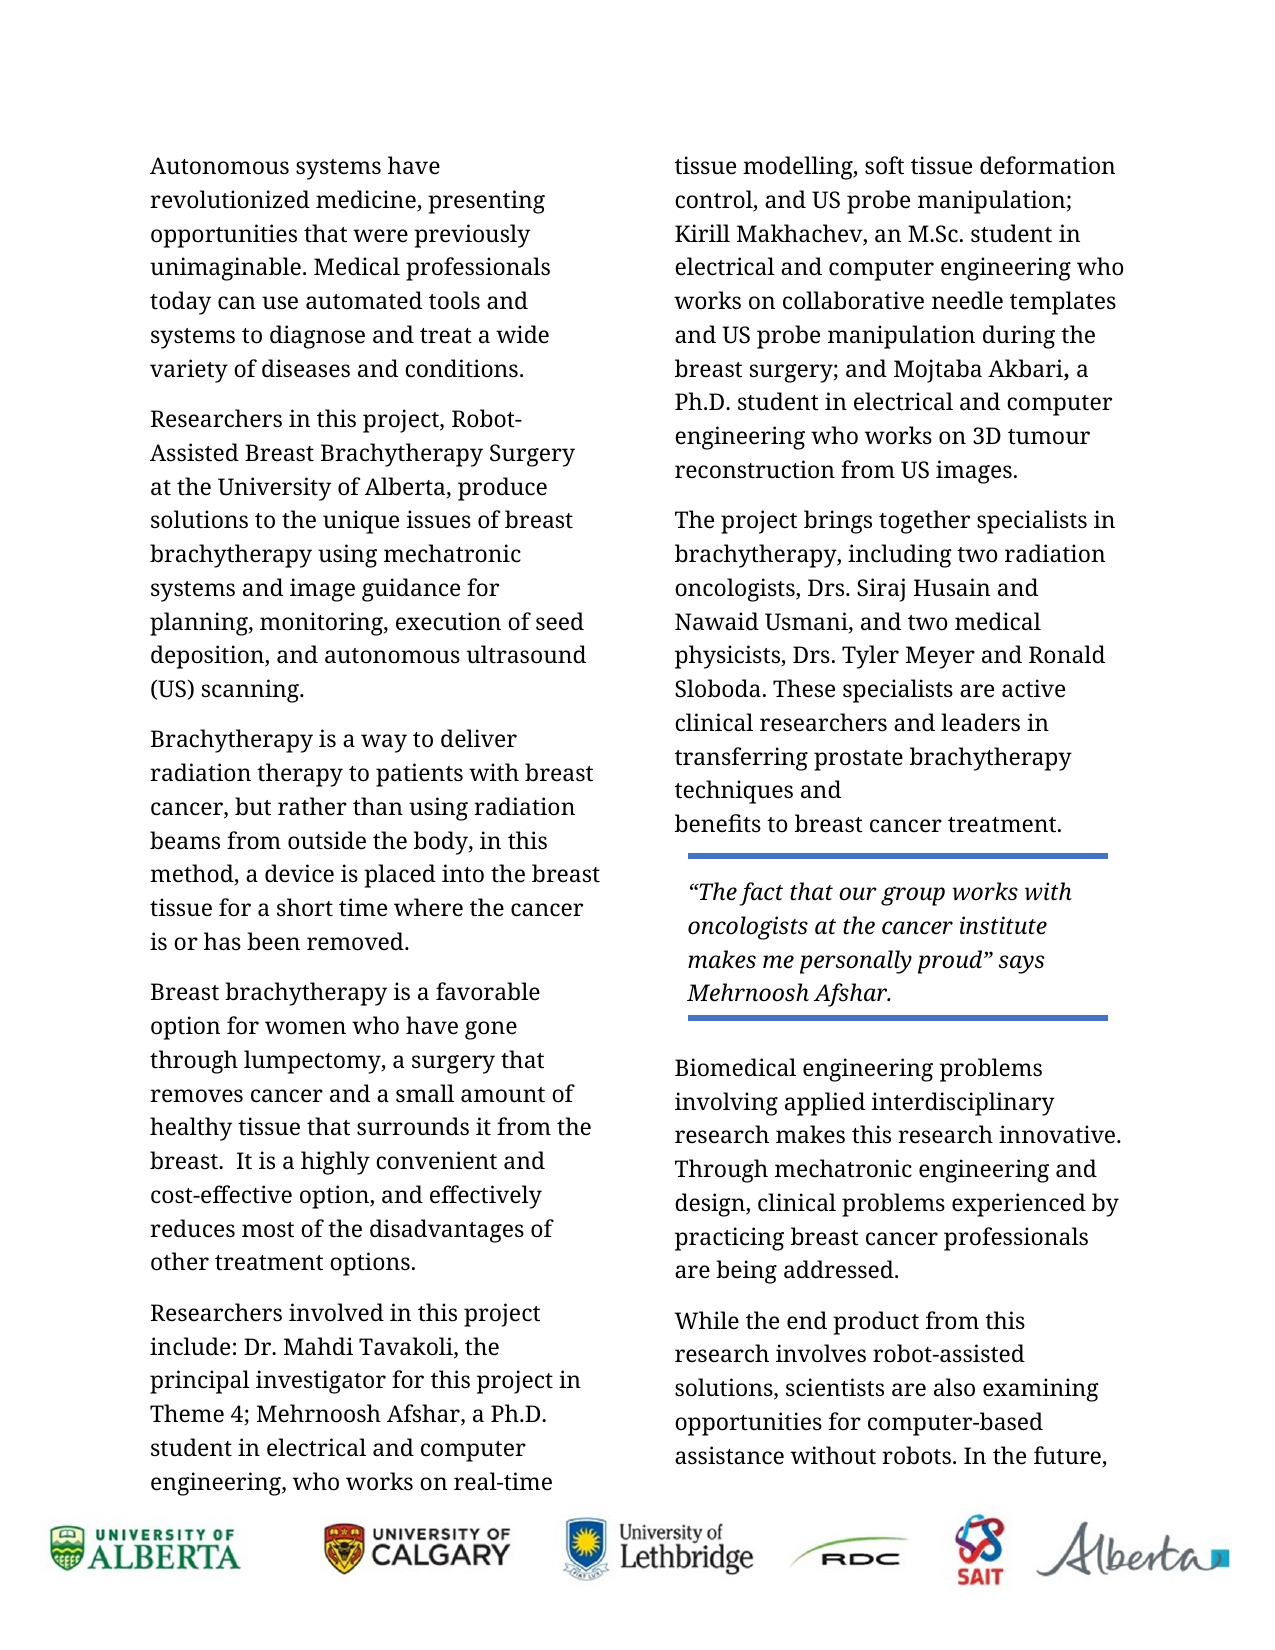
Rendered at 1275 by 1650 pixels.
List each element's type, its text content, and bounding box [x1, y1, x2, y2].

text Breast brachytherapy is a favorable option for women who have gone through lumpectomy, a surgery that removes cancer and a small amount of healthy tissue that surrounds it from the breast. It is a highly convenient and cost-effective option, and effectively reduces most of the disadvantages of other treatment options. [150, 976, 601, 1277]
text The project brings together specialists in brachytherapy, including two radiation oncologists, Drs. Siraj Husain and Nawaid Usmani, and two medical physicists, Drs. Tyler Meyer and Ronald Sloboda. These specialists are active clinical researchers and leaders in transferring prostate brachytherapy techniques and [674, 504, 1125, 805]
text Autonomous systems have revolutionized medicine, presenting opportunities that were previously unimaginable. Medical professionals today can use automated tools and systems to diagnose and treat a wide variety of diseases and conditions. [150, 150, 601, 384]
text Brachytherapy is a way to deliver radiation therapy to patients with breast cancer, but rather than using radiation beams from outside the body, in this method, a device is placed into the breast tissue for a short time where the cancer is or has been removed. [150, 723, 601, 957]
text Researchers involved in this project include: Dr. Mahdi Tavakoli, the principal investigator for this project in Theme 4; Mehrnoosh Afshar, a Ph.D. student in electrical and computer engineering, who works on real-time tissue modelling, soft tissue deformation control, and US probe manipulation; Kirill Makhachev, an M.Sc. student in electrical and computer engineering who works on collaborative needle templates and US probe manipulation during the breast surgery; and Mojtaba Akbari, a Ph.D. student in electrical and computer engineering who works on 3D tumour reconstruction from US images. [674, 150, 1125, 485]
text Biomedical engineering problems involving applied interdisciplinary research makes this research innovative. Through mechatronic engineering and design, clinical problems experienced by practicing breast cancer professionals are being addressed. [674, 858, 1125, 1286]
picture [36, 1497, 1232, 1618]
text Researchers involved in this project include: Dr. Mahdi Tavakoli, the principal investigator for this project in Theme 4; Mehrnoosh Afshar, a Ph.D. student in electrical and computer engineering, who works on real-time tissue modelling, soft tissue deformation control, and US probe manipulation; Kirill Makhachev, an M.Sc. student in electrical and computer engineering who works on collaborative needle templates and US probe manipulation during the breast surgery; and Mojtaba Akbari, a Ph.D. student in electrical and computer engineering who works on 3D tumour reconstruction from US images. [150, 1297, 601, 1497]
text benefits to breast cancer treatment. [674, 808, 1125, 839]
text Researchers in this project, Robot-Assisted Breast Brachytherapy Surgery at the University of Alberta, produce solutions to the unique issues of breast brachytherapy using mechatronic systems and image guidance for planning, monitoring, execution of seed deposition, and autonomous ultrasound (US) scanning. [150, 403, 601, 704]
